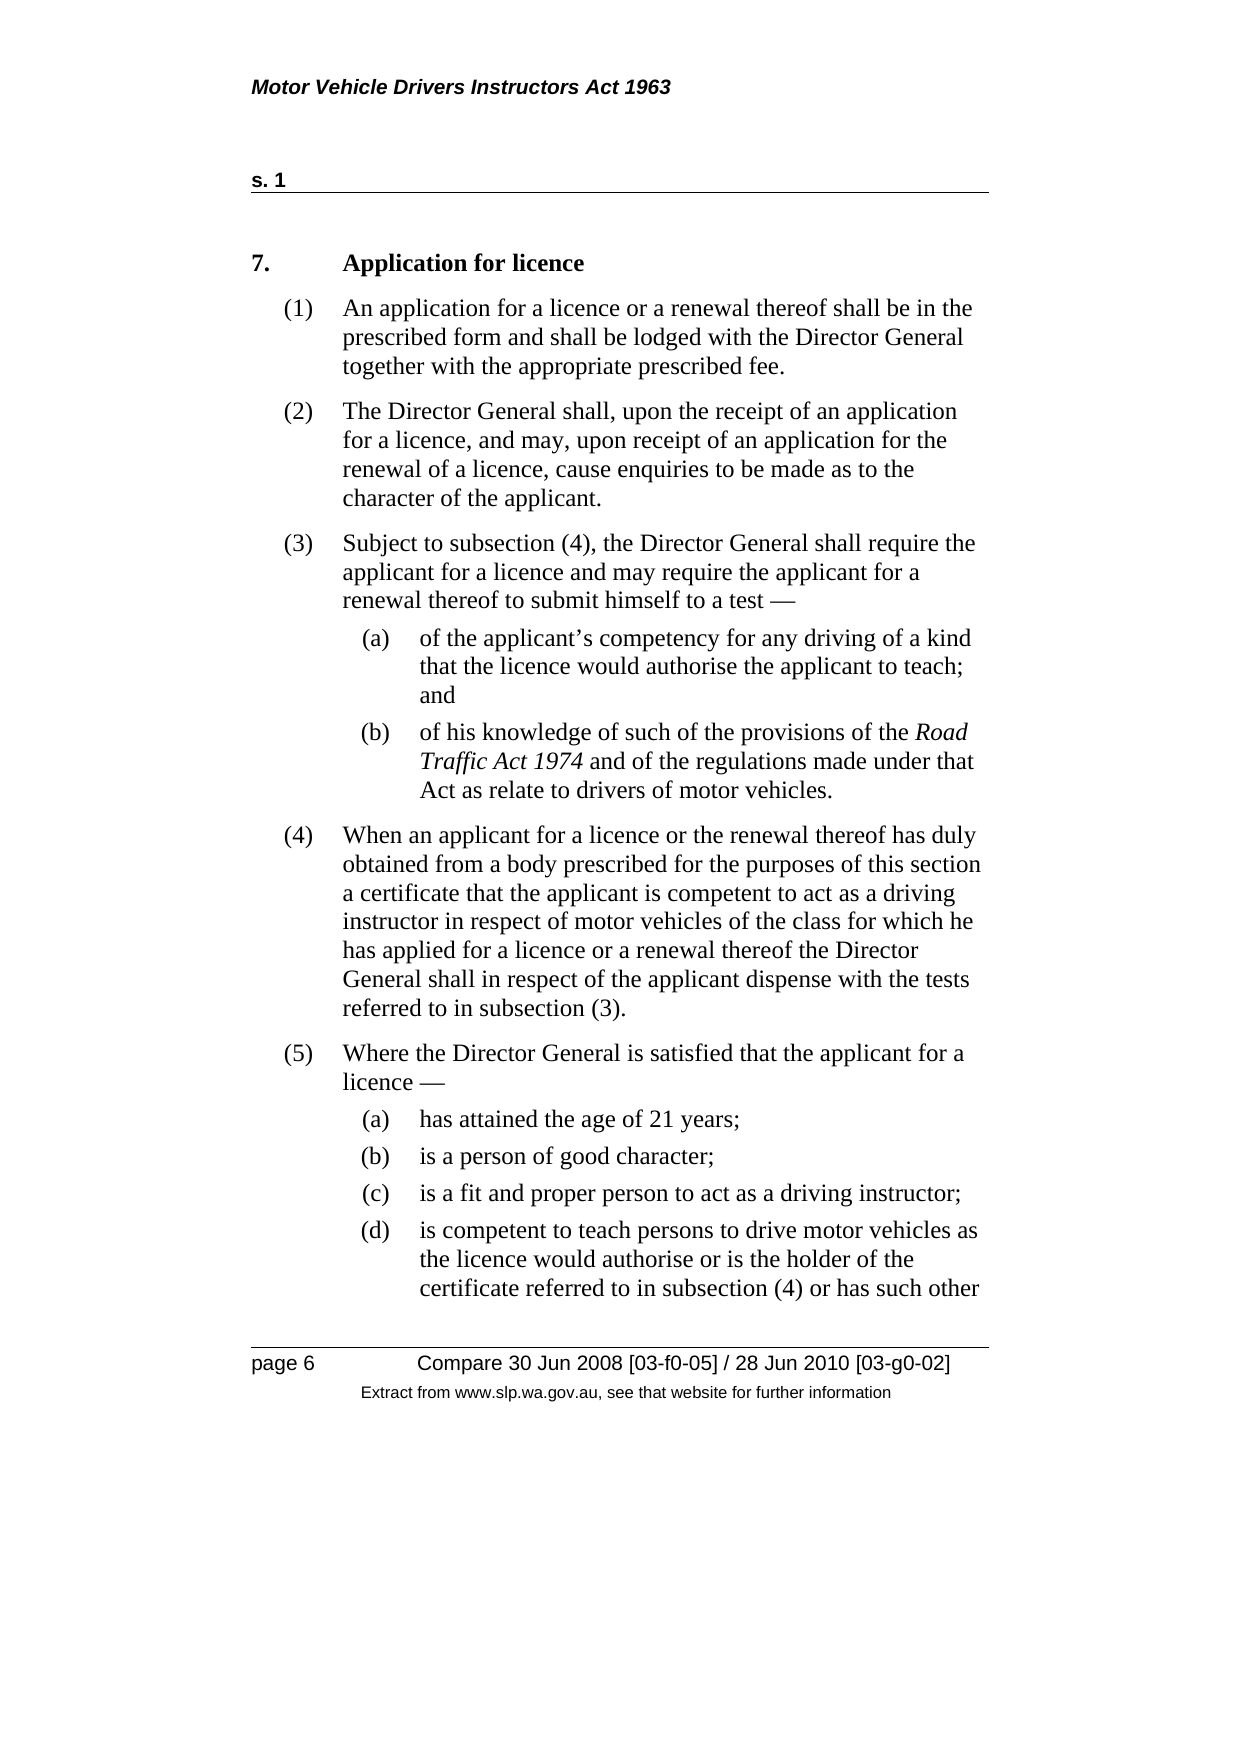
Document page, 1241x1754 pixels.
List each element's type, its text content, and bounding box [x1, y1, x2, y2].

text (2) The Director General shall, upon the receipt of an application for a licence, and may, upon receipt of an application for the renewal of a licence, cause enquiries to be made as to the character of the applicant. [251, 396, 989, 511]
subtitle 7. Application for licence [251, 248, 989, 277]
text (b) of his knowledge of such of the provisions of the Road Traffic Act 1974 and of the regulations made under that Act as relate to drivers of motor vehicles. [251, 717, 989, 803]
text (a) has attained the age of 21 years; [251, 1104, 989, 1133]
text (5) Where the Director General is satisfied that the applicant for a licence — [251, 1038, 989, 1096]
text (4) When an applicant for a licence or the renewal thereof has duly obtained from a body prescribed for the purposes of this section a certificate that the applicant is competent to act as a driving instructor in respect of motor vehicles of the class for which he has applied for a licence or a renewal thereof the Director General shall in respect of the applicant dispense with the tests referred to in subsection (3). [251, 820, 989, 1021]
text (3) Subject to subsection (4), the Director General shall require the applicant for a licence and may require the applicant for a renewal thereof to submit himself to a test — [251, 528, 989, 614]
text (a) of the applicant’s competency for any driving of a kind that the licence would authorise the applicant to teach; and [251, 623, 989, 709]
text (1) An application for a licence or a renewal thereof shall be in the prescribed form and shall be lodged with the Director General together with the appropriate prescribed fee. [251, 293, 989, 380]
text (c) is a fit and proper person to act as a driving instructor; [251, 1178, 989, 1207]
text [251, 1215, 989, 1301]
text (b) is a person of good character; [251, 1141, 989, 1170]
